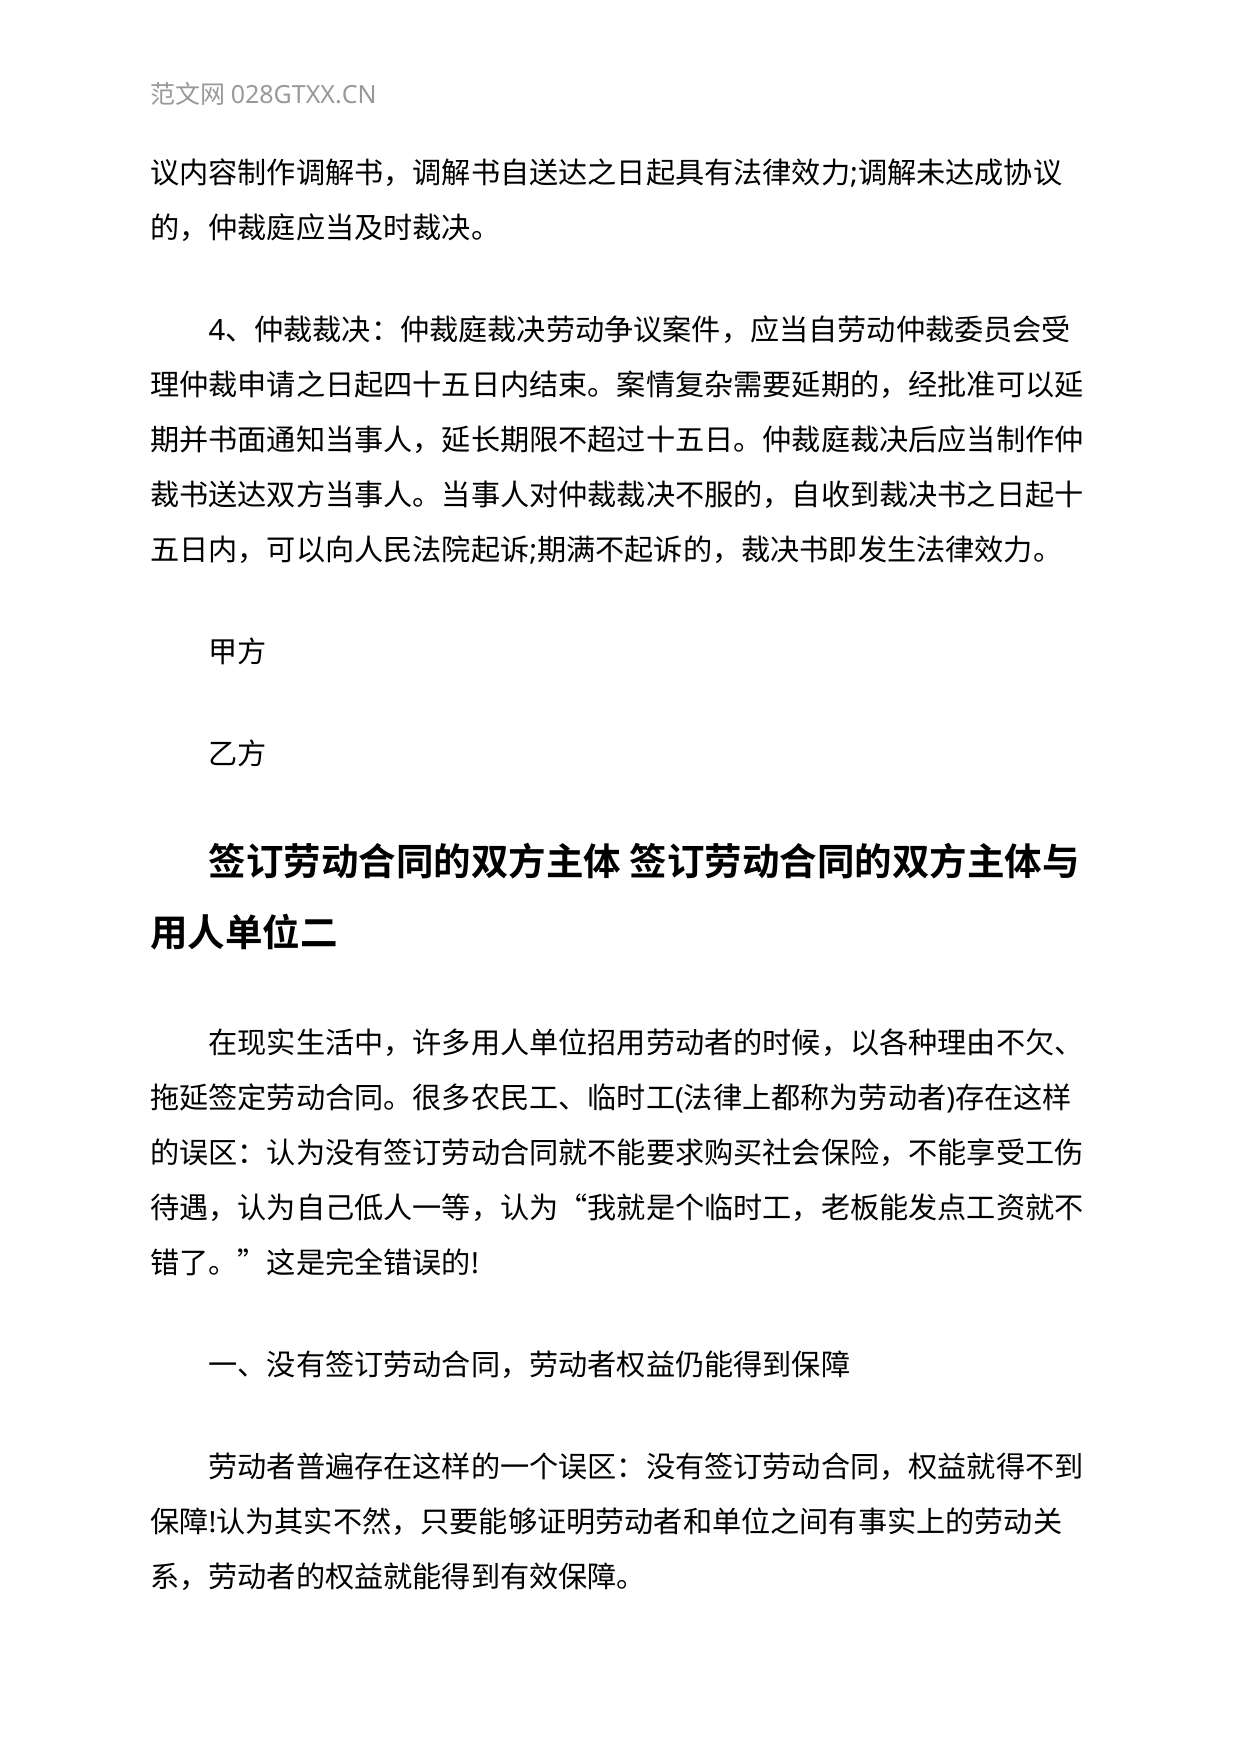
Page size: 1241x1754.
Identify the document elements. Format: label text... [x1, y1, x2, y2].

text 乙方 [150, 730, 1090, 772]
text 签订劳动合同的双方主体 签订劳动合同的双方主体与用人单位二 [150, 832, 1090, 957]
text 一、没有签订劳动合同，劳动者权益仍能得到保障 [150, 1342, 1090, 1384]
text 甲方 [150, 628, 1090, 671]
text 劳动者普遍存在这样的一个误区：没有签订劳动合同，权益就得不到保障!认为其实不然，只要能够证明劳动者和单位之间有事实上的劳动关系，劳动者的权益就能得到有效保障。 [150, 1443, 1090, 1596]
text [150, 150, 1090, 247]
text 4、仲裁裁决：仲裁庭裁决劳动争议案件，应当自劳动仲裁委员会受理仲裁申请之日起四十五日内结束。案情复杂需要延期的，经批准可以延期并书面通知当事人，延长期限不超过十五日。仲裁庭裁决后应当制作仲裁书送达双方当事人。当事人对仲裁裁决不服的，自收到裁决书之日起十五日内，可以向人民法院起诉;期满不起诉的，裁决书即发生法律效力。 [150, 307, 1090, 569]
text 在现实生活中，许多用人单位招用劳动者的时候，以各种理由不欠、拖延签定劳动合同。很多农民工、临时工(法律上都称为劳动者)存在这样的误区：认为没有签订劳动合同就不能要求购买社会保险，不能享受工伤待遇，认为自己低人一等，认为“我就是个临时工，老板能发点工资就不错了。”这是完全错误的! [150, 1020, 1090, 1282]
